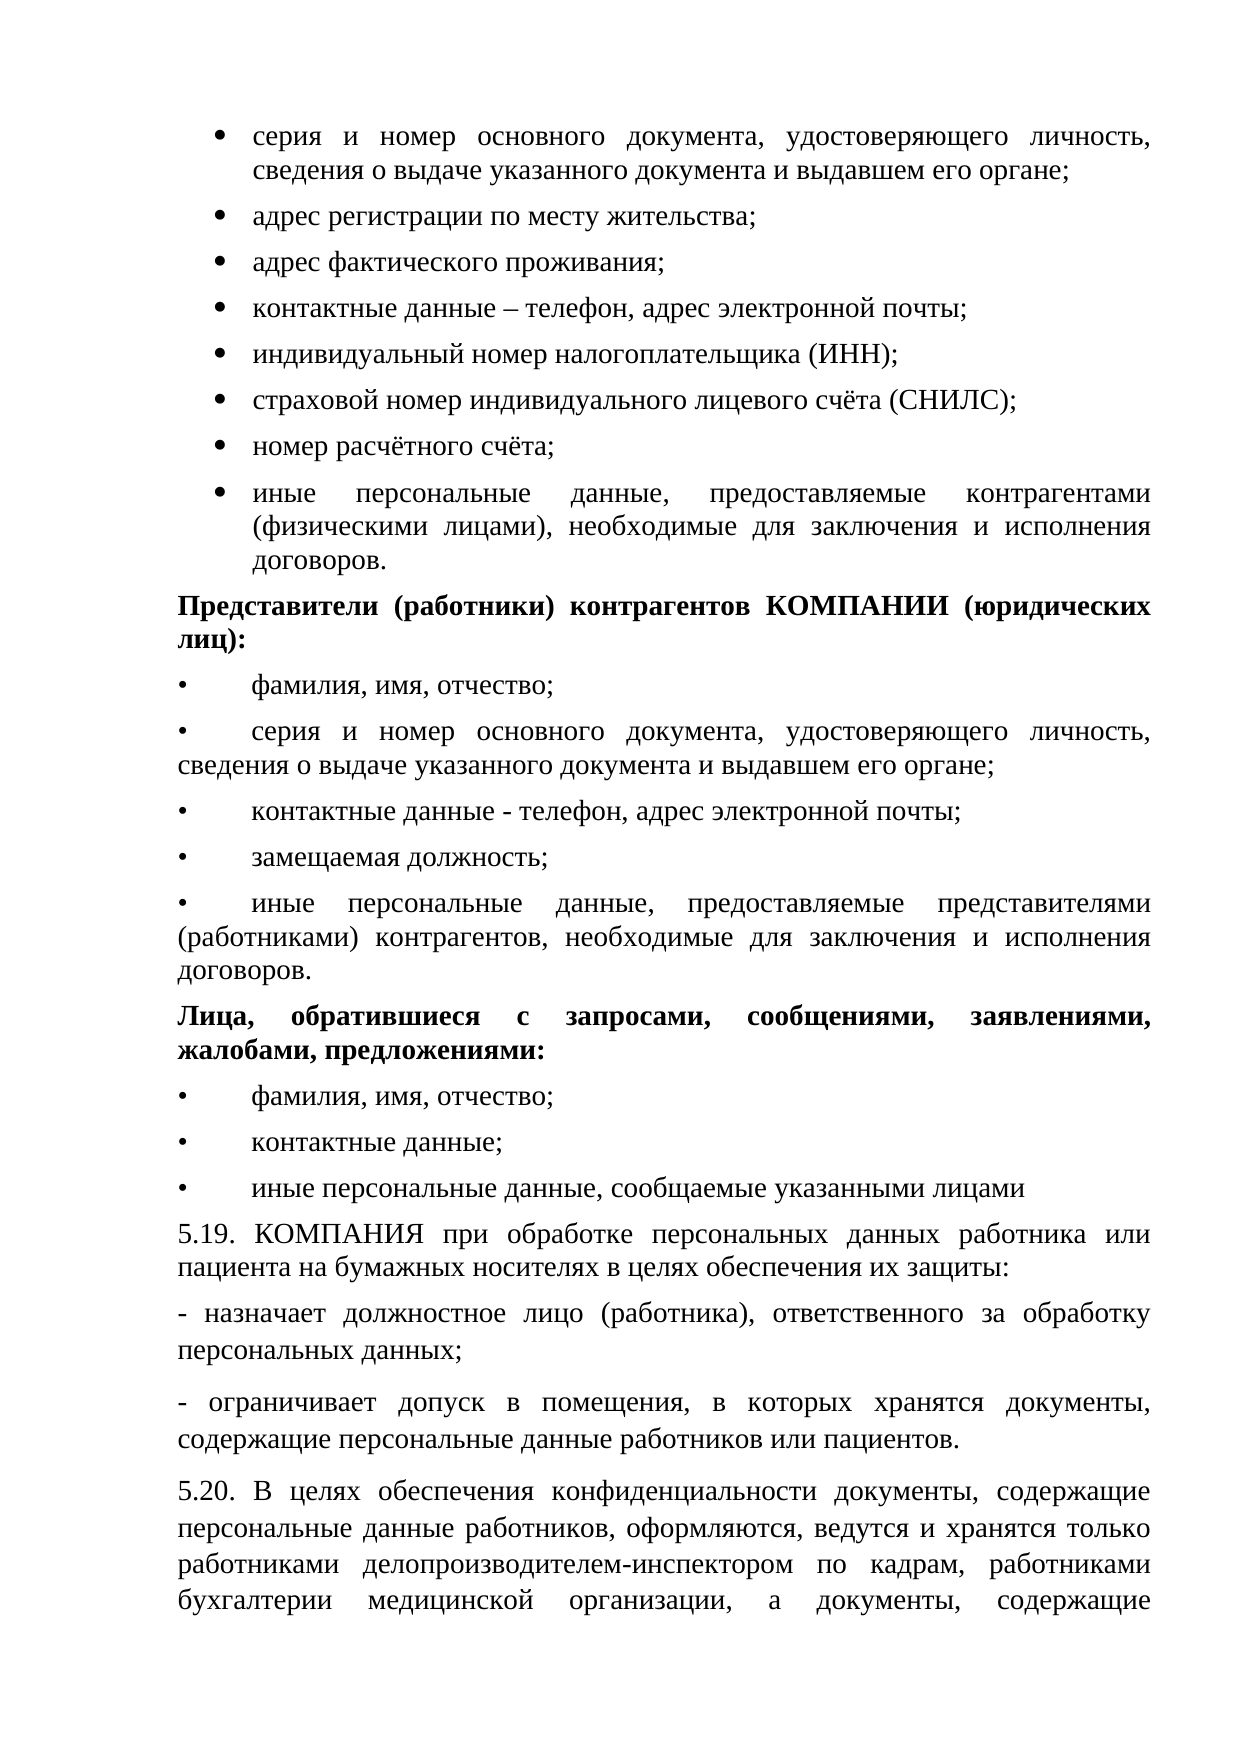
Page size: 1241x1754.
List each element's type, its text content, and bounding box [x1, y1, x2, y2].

text • фамилия, имя, отчество; [177, 1078, 1152, 1111]
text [177, 1473, 1152, 1616]
text 5.19. КОМПАНИЯ при обработке персональных данных работника или пациента на бумажных носителях в целях обеспечения их защиты: [177, 1216, 1152, 1283]
text • иные персональные данные, предоставляемые представителями (работниками) контрагентов, необходимые для заключения и исполнения договоров. [177, 885, 1152, 986]
text • контактные данные; [177, 1124, 1152, 1157]
text - ограничивает допуск в помещения, в которых хранятся документы, содержащие персональные данные работников или пациентов. [177, 1384, 1152, 1454]
list контактные данные – телефон, адрес электронной почты; [215, 290, 1152, 324]
list адрес регистрации по месту жительства; [215, 198, 1152, 231]
text Лица, обратившиеся с запросами, сообщениями, заявлениями, жалобами, предложениями: [177, 998, 1152, 1065]
text • иные персональные данные, сообщаемые указанными лицами [177, 1170, 1152, 1203]
text Представители (работники) контрагентов КОМПАНИИ (юридических лиц): [177, 588, 1152, 655]
text • контактные данные - телефон, адрес электронной почты; [177, 793, 1152, 827]
list номер расчётного счёта; [215, 428, 1152, 462]
text • замещаемая должность; [177, 839, 1152, 873]
text • серия и номер основного документа, удостоверяющего личность, сведения о выдаче указанного документа и выдавшем его органе; [177, 713, 1152, 781]
list адрес фактического проживания; [215, 244, 1152, 278]
list серия и номер основного документа, удостоверяющего личность, сведения о выдаче указанного документа и выдавшем его органе; [215, 118, 1152, 185]
text - назначает должностное лицо (работника), ответственного за обработку персональных данных; [177, 1296, 1152, 1365]
list страховой номер индивидуального лицевого счёта (СНИЛС); [215, 382, 1152, 416]
text • фамилия, имя, отчество; [177, 667, 1152, 701]
list иные персональные данные, предоставляемые контрагентами (физическими лицами), необходимые для заключения и исполнения договоров. [215, 475, 1152, 575]
list индивидуальный номер налогоплательщика (ИНН); [215, 336, 1152, 370]
